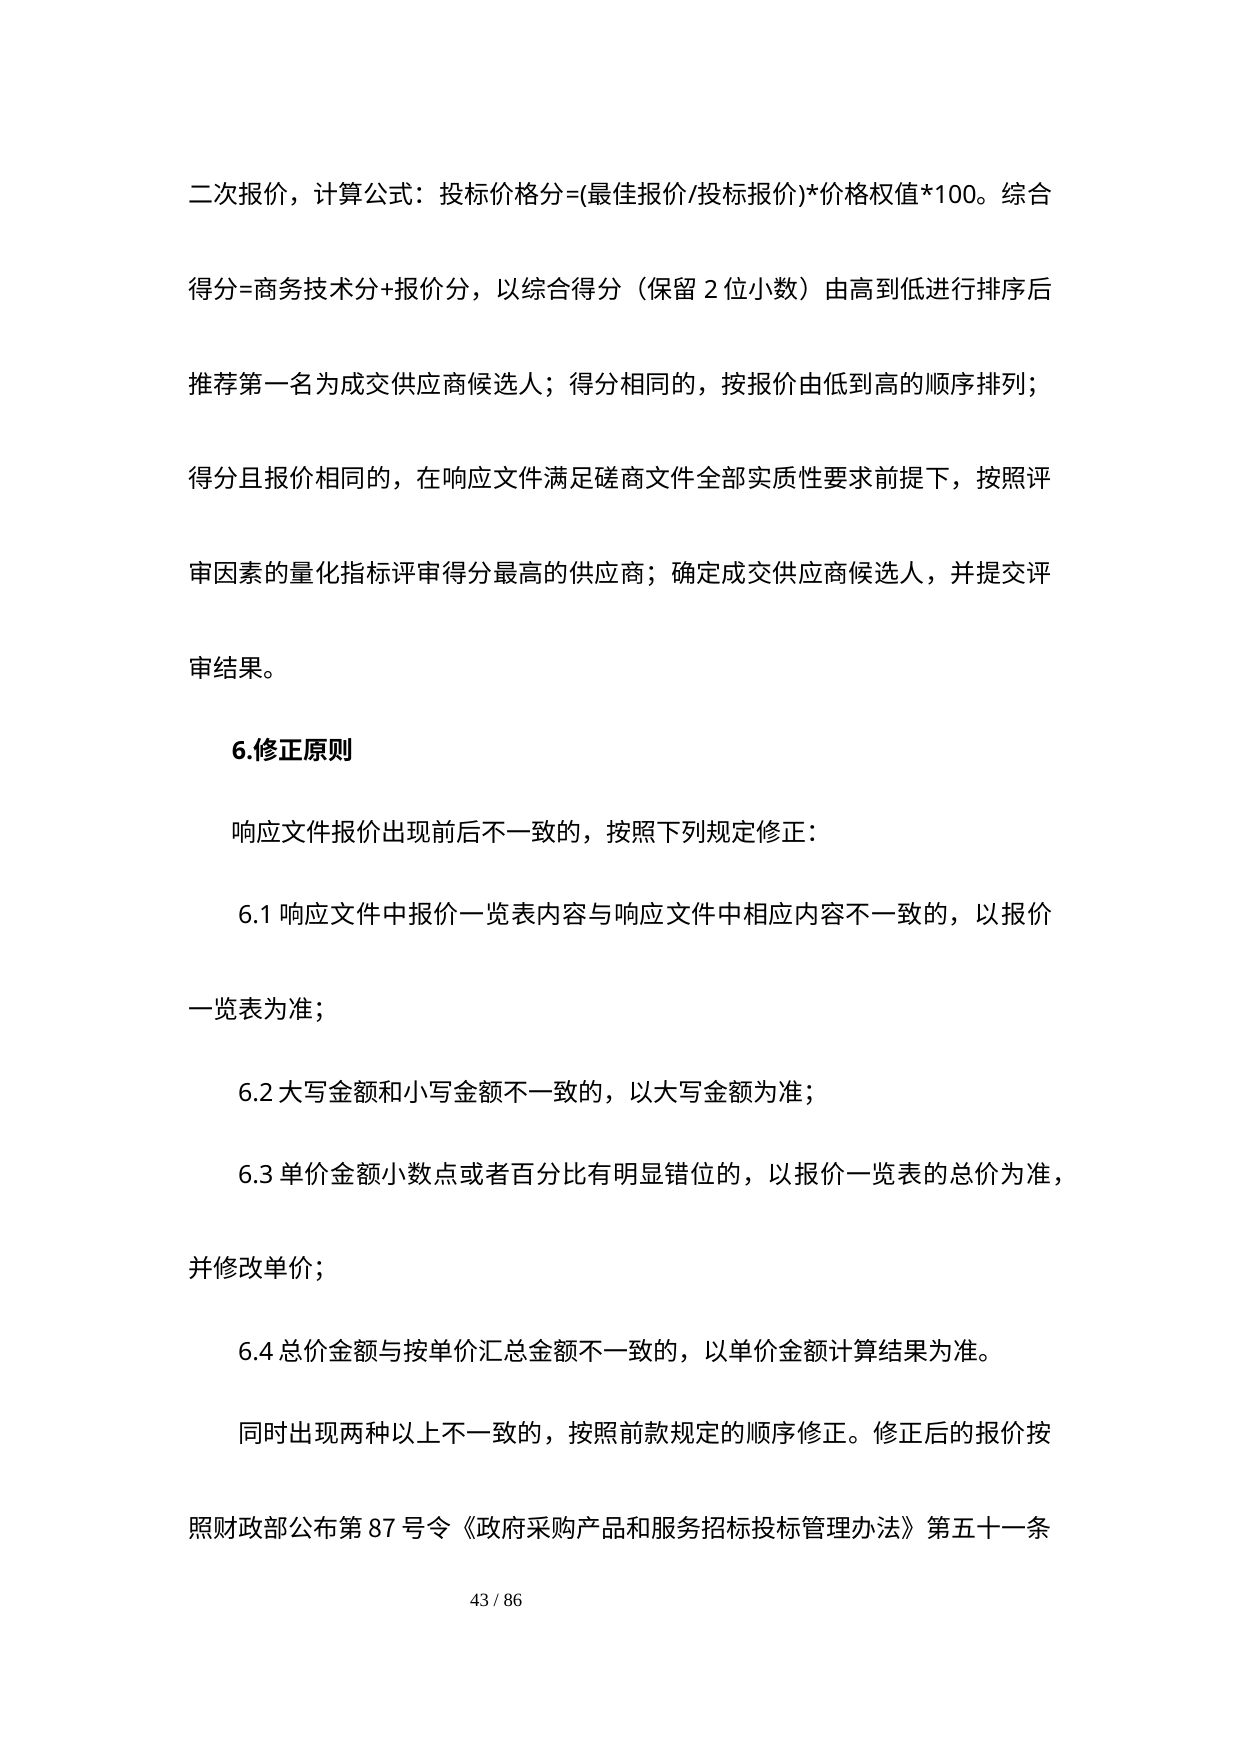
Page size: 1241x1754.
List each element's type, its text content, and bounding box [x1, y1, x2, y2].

text 响应文件报价出现前后不一致的，按照下列规定修正： [232, 797, 1052, 865]
text 6.3单价金额小数点或者百分比有明显错位的，以报价一览表的总价为准，并修改单价； [188, 1138, 1052, 1301]
text 6.4总价金额与按单价汇总金额不一致的，以单价金额计算结果为准。 [188, 1315, 1052, 1383]
text 6.1响应文件中报价一览表内容与响应文件中相应内容不一致的，以报价一览表为准； [188, 879, 1052, 1042]
text 6.修正原则 [232, 715, 1052, 783]
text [188, 1398, 1052, 1560]
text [188, 159, 1052, 700]
text 6.2大写金额和小写金额不一致的，以大写金额为准； [188, 1056, 1052, 1124]
